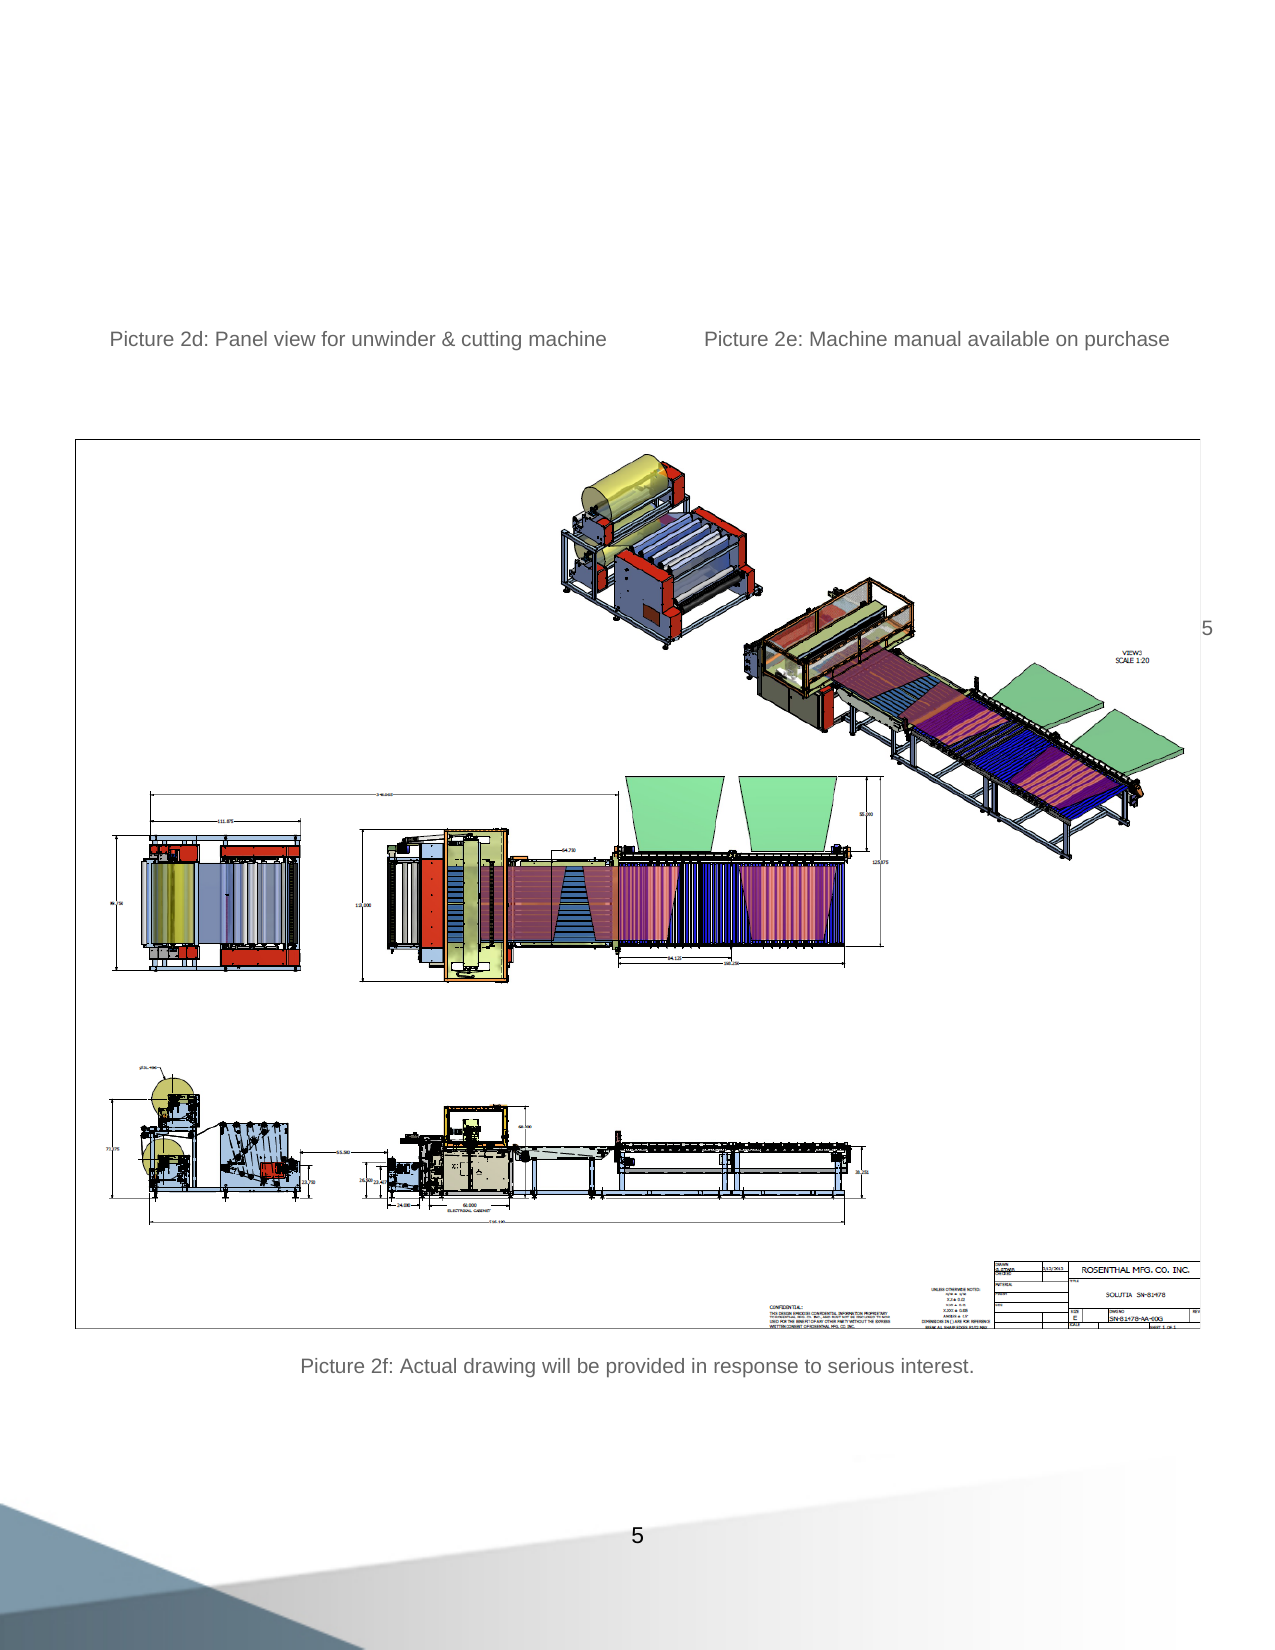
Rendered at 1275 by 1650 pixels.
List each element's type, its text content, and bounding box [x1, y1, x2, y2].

picture [0, 1454, 1275, 1650]
text Picture 2d: Panel view for unwinder & cutting machine Picture 2e: Machine manual available on purchase [75, 327, 1200, 351]
text Picture 2f: Actual drawing will be provided in response to serious interest. [75, 1354, 1200, 1378]
picture [75, 439, 1200, 1329]
